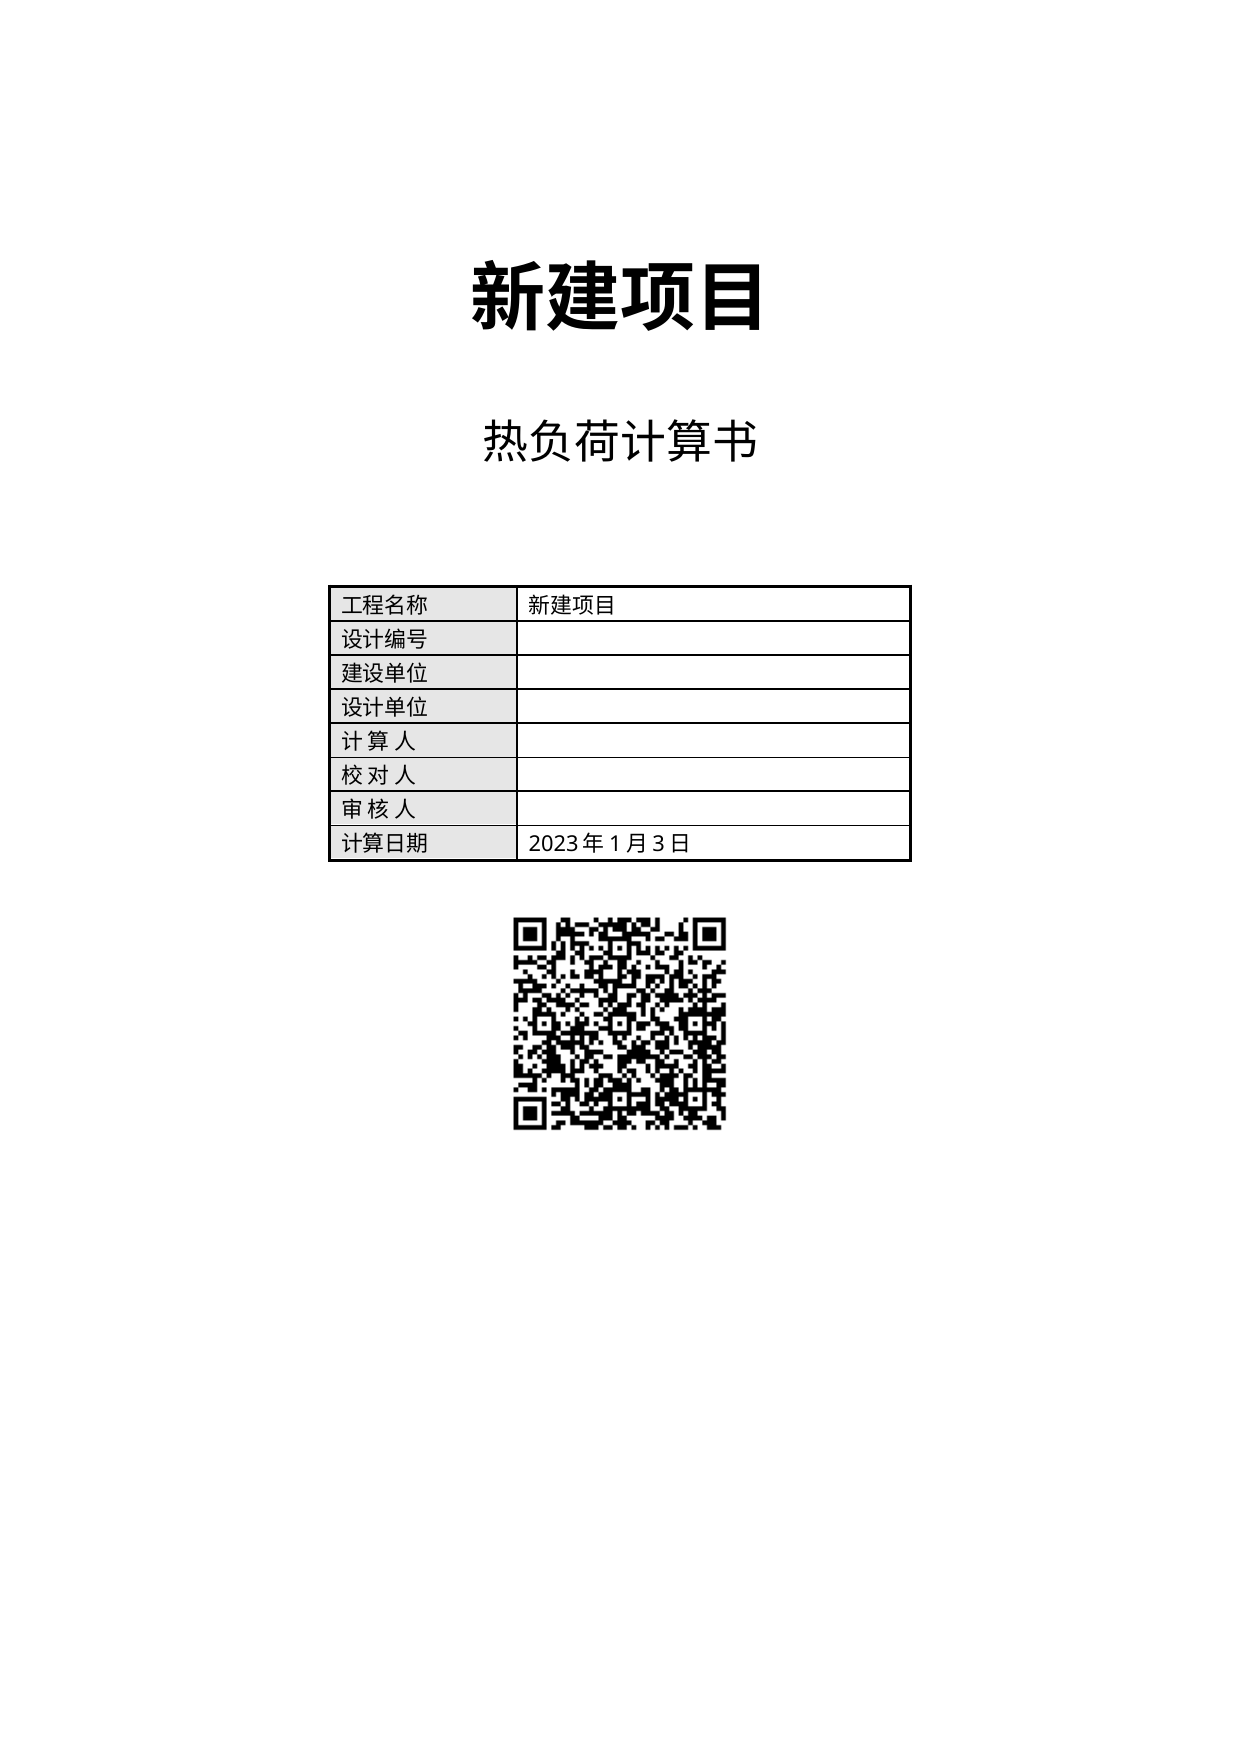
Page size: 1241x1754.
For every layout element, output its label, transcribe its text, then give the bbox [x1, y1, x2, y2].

table_header 新建项目 [518, 588, 909, 620]
table_header 工程名称 [331, 588, 516, 620]
table_cell 设计单位 [331, 690, 516, 722]
table_cell 建设单位 [331, 656, 516, 688]
table_cell [518, 622, 909, 654]
table_cell 计 算 人 [331, 724, 516, 756]
picture [496, 900, 745, 1149]
table_cell 设计编号 [331, 622, 516, 654]
table_cell [518, 690, 909, 722]
text 热负荷计算书 [148, 389, 1092, 487]
table_cell 校 对 人 [331, 758, 516, 790]
text 新建项目 [148, 227, 1092, 357]
table_cell 审 核 人 [331, 792, 516, 824]
table_cell 计算日期 [331, 826, 516, 858]
table_cell [518, 656, 909, 688]
table_cell [518, 826, 909, 858]
table_cell [518, 724, 909, 756]
table_cell [518, 792, 909, 824]
table_cell [518, 758, 909, 790]
